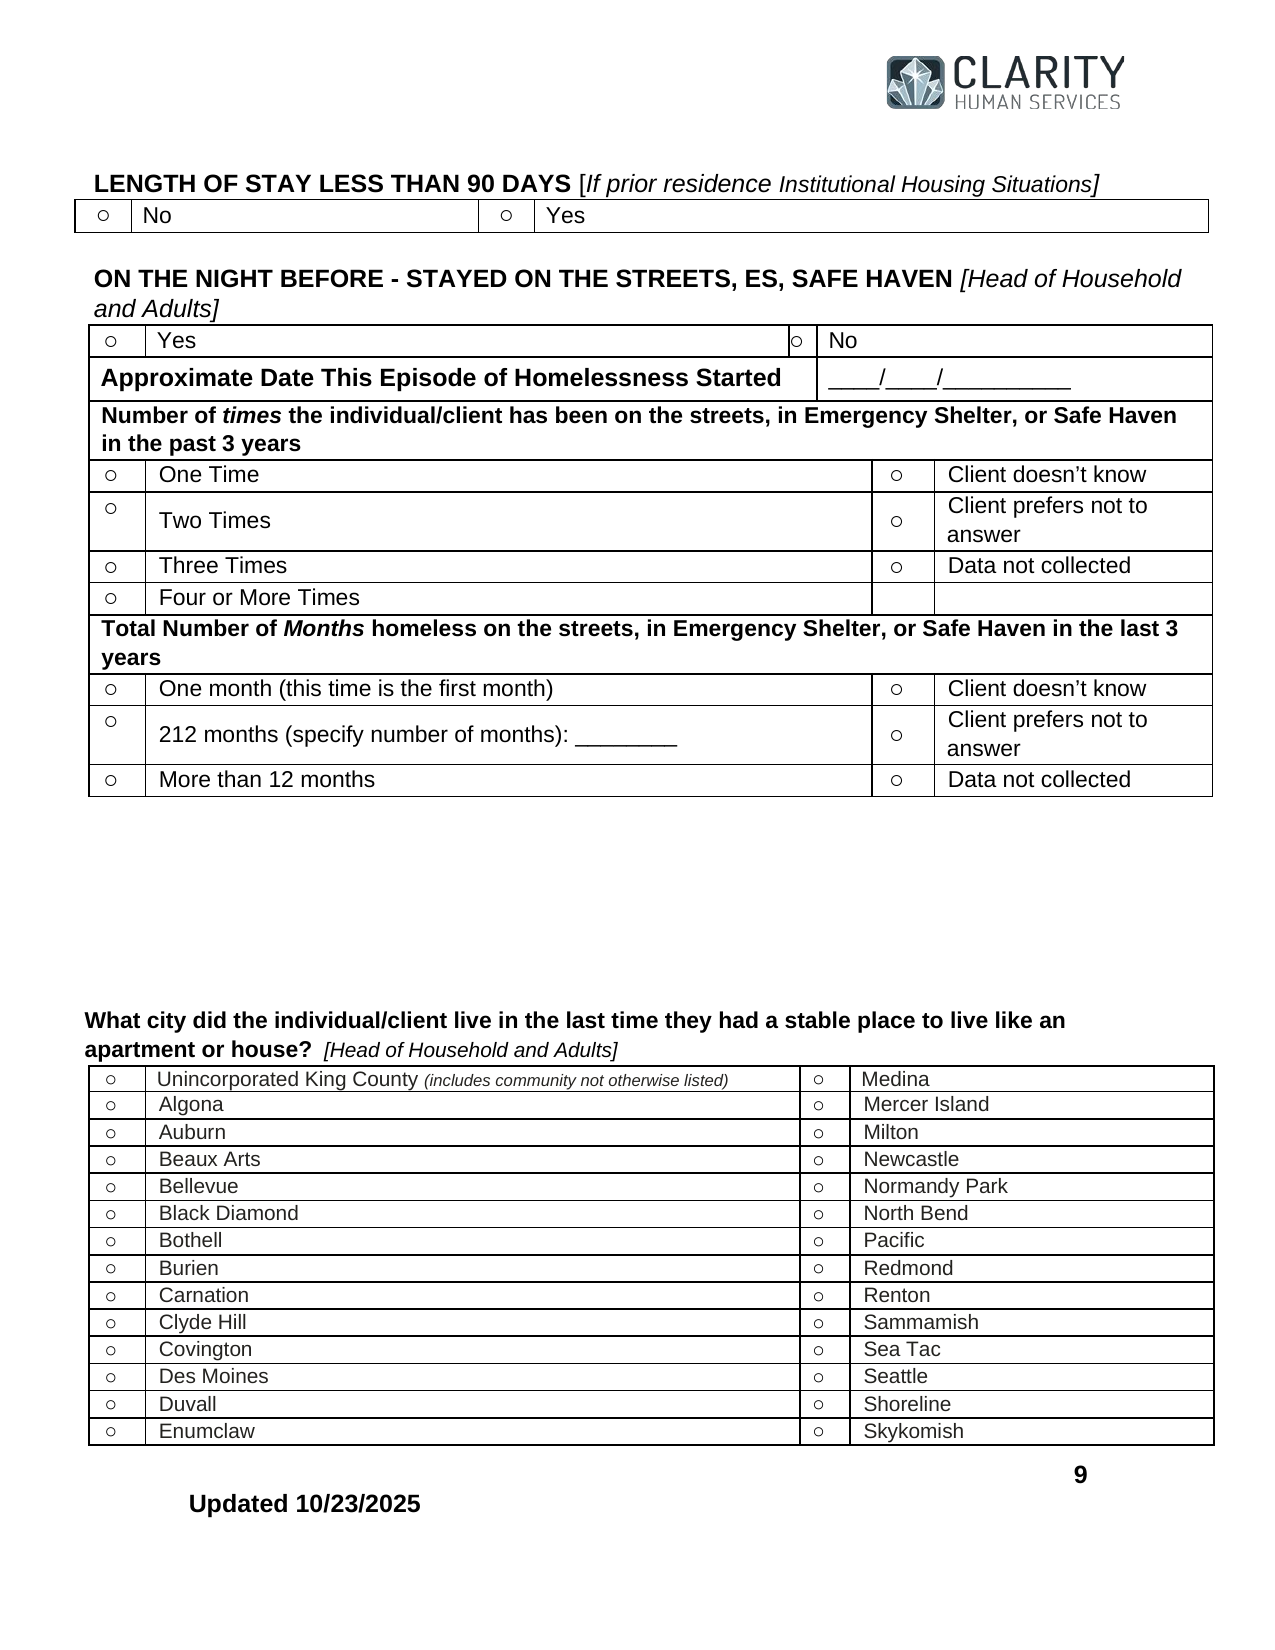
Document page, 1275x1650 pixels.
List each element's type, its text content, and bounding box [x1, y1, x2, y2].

table_header ○ [90, 1067, 145, 1091]
table_cell ○ [90, 1228, 145, 1254]
table_cell ____/____/__________ [818, 358, 1212, 400]
table_cell ○ [801, 1092, 849, 1118]
table_cell Beaux Arts [146, 1147, 799, 1172]
table_header ○ [479, 200, 534, 232]
picture [886, 56, 1125, 109]
table_cell ○ [801, 1310, 849, 1335]
table_cell Carnation [146, 1283, 799, 1308]
table_cell ○ [801, 1120, 849, 1145]
table_cell Milton [851, 1120, 1213, 1145]
table_cell Client prefers not to answer [935, 706, 1212, 764]
table_cell ○ [90, 1256, 145, 1281]
table_header ○ [801, 1067, 849, 1091]
table_cell ○ [90, 1283, 145, 1308]
table_cell Des Moines [146, 1364, 799, 1390]
table_cell ○ [90, 675, 145, 705]
table_cell Client doesn’t know [935, 675, 1212, 705]
table_header Medina [851, 1067, 1213, 1091]
table_cell Bothell [146, 1228, 799, 1254]
table_cell Renton [851, 1283, 1213, 1308]
table_header Unincorporated King County (includes community not otherwise listed) [146, 1067, 799, 1091]
table_cell One Time [146, 461, 871, 491]
subtitle What city did the individual/client live in the last time they had a stable place to live like an apartment or house? [Head of Household and Adults] [84, 1007, 1087, 1063]
table_cell Redmond [851, 1256, 1213, 1281]
table_cell Covington [146, 1337, 799, 1363]
table_cell ○ [90, 1337, 145, 1363]
table_cell Number of times the individual/client has been on the streets, in Emergency Shelter, or Safe Haven in the past 3 years [90, 402, 1212, 459]
table_cell North Bend [851, 1201, 1213, 1227]
table_cell ○ [801, 1201, 849, 1227]
table_cell Newcastle [851, 1147, 1213, 1172]
table_cell Three Times [146, 552, 871, 582]
table_cell More than 12 months [146, 765, 871, 796]
table_cell ○ [90, 1174, 145, 1199]
table_cell ○ [801, 1337, 849, 1363]
table_cell Data not collected [935, 765, 1212, 796]
table_header No [818, 326, 1212, 356]
table_cell Clyde Hill [146, 1310, 799, 1335]
table_cell Bellevue [146, 1174, 799, 1199]
table_cell ○ [801, 1147, 849, 1172]
table_cell [935, 583, 1212, 614]
table_cell ○ [801, 1256, 849, 1281]
table_cell ○ [801, 1283, 849, 1308]
table_cell ○ [90, 1310, 145, 1335]
table_cell Sammamish [851, 1310, 1213, 1335]
table_cell ○ [801, 1419, 849, 1444]
table_cell Auburn [146, 1120, 799, 1145]
table_cell ○ [90, 765, 145, 796]
table_header Yes [146, 326, 788, 356]
table_cell Mercer Island [851, 1092, 1213, 1118]
table_cell Data not collected [935, 552, 1212, 582]
table_cell Four or More Times [146, 583, 871, 614]
table_cell ○ [90, 493, 145, 550]
table_cell 2­12 months (specify number of months): ________ [146, 706, 871, 764]
table_cell Two Times [146, 493, 871, 550]
table_cell ○ [90, 706, 145, 764]
table_cell Skykomish [851, 1419, 1213, 1444]
table_cell ○ [801, 1228, 849, 1254]
table_cell ○ [801, 1364, 849, 1390]
table_cell ○ [90, 461, 145, 491]
table_cell ○ [90, 583, 145, 614]
table_cell ○ [90, 1364, 145, 1390]
table_cell ○ [801, 1174, 849, 1199]
table_cell ○ [873, 675, 934, 705]
table_cell Normandy Park [851, 1174, 1213, 1199]
table_cell ○ [90, 552, 145, 582]
table_cell Client prefers not to answer [935, 493, 1212, 550]
table_header ○ [90, 326, 145, 356]
text ON THE NIGHT BEFORE - STAYED ON THE STREETS, ES, SAFE HAVEN [Head of Household and Adults] [94, 264, 1219, 323]
table_cell Burien [146, 1256, 799, 1281]
table_cell ○ [90, 1147, 145, 1172]
table_cell Approximate Date This Episode of Homelessness Started [90, 358, 816, 400]
table_cell [873, 583, 934, 614]
table_cell Total Number of Months homeless on the streets, in Emergency Shelter, or Safe Haven in the last 3 years [90, 616, 1212, 673]
table_cell ○ [873, 461, 934, 491]
table_cell ○ [90, 1201, 145, 1227]
table_cell Duvall [146, 1391, 799, 1417]
table_cell Shoreline [851, 1391, 1213, 1417]
table_cell ○ [873, 706, 934, 764]
table_cell ○ [801, 1391, 849, 1417]
table_cell ○ [90, 1120, 145, 1145]
text LENGTH OF STAY LESS THAN 90 DAYS [If prior residence Institutional Housing Situations] [94, 169, 1191, 197]
table_cell ○ [90, 1092, 145, 1118]
table_cell Seattle [851, 1364, 1213, 1390]
table_cell Pacific [851, 1228, 1213, 1254]
table_header ○ [76, 200, 131, 232]
table_header No [132, 200, 478, 232]
table_cell ○ [873, 552, 934, 582]
table_cell Black Diamond [146, 1201, 799, 1227]
table_cell One month (this time is the first month) [146, 675, 871, 705]
table_cell ○ [873, 765, 934, 796]
table_cell Enumclaw [146, 1419, 799, 1444]
table_cell Algona [146, 1092, 799, 1118]
table_cell Client doesn’t know [935, 461, 1212, 491]
table_cell ○ [873, 493, 934, 550]
table_header ○ [790, 326, 816, 356]
table_cell ○ [90, 1391, 145, 1417]
table_cell Sea Tac [851, 1337, 1213, 1363]
table_header Yes [535, 200, 1208, 232]
table_cell ○ [90, 1419, 145, 1444]
